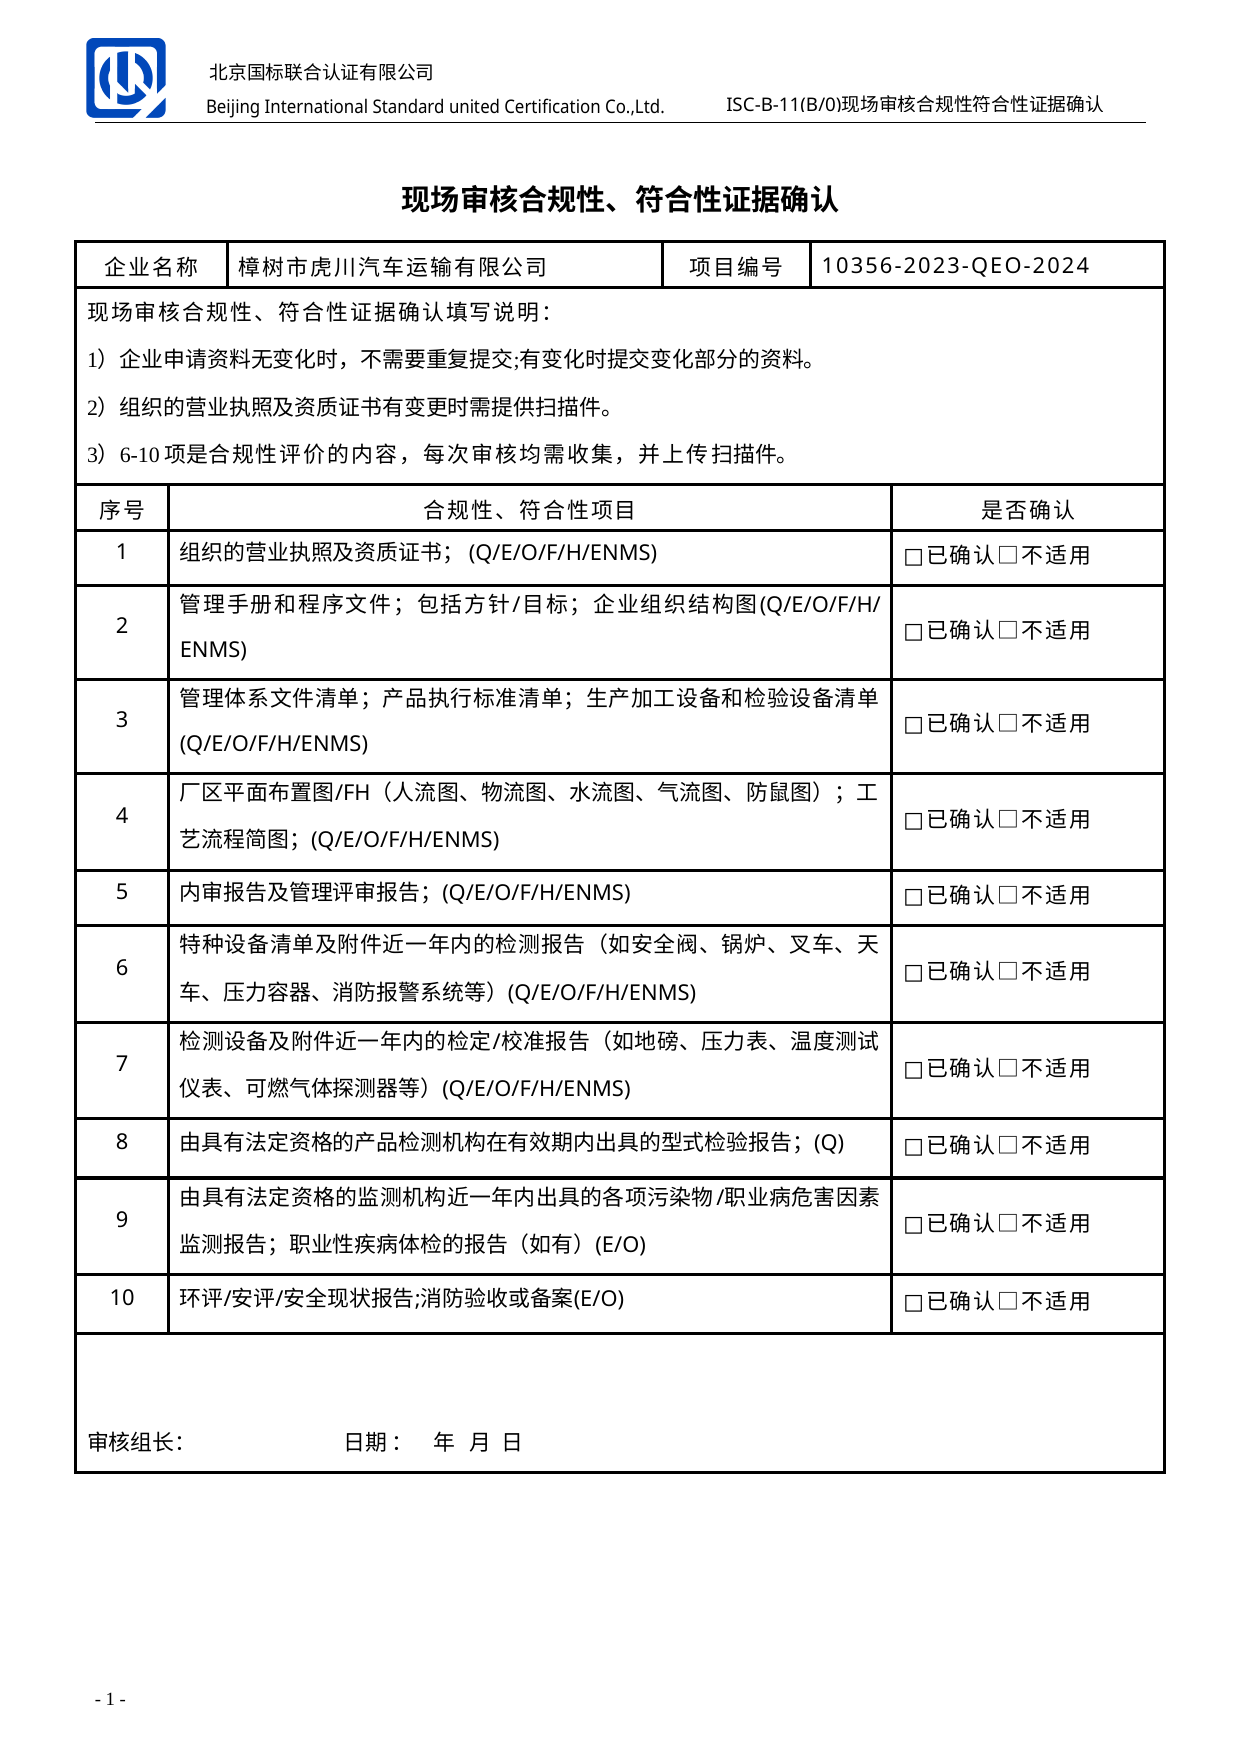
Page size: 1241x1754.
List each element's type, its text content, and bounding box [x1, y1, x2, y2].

table_cell 审核组长： 日期 ： 年 月 日 [77, 1335, 1163, 1471]
table_cell □已确认□不适用 [893, 927, 1163, 1021]
text 现场审核合规性、符合性证据确认 [94, 177, 1146, 219]
table_cell 9 [77, 1180, 167, 1273]
table_header 企业名称 [77, 243, 226, 286]
table_cell 10 [77, 1276, 167, 1332]
table_cell 由具有法定资格的产品检测机构在有效期内出具的型式检验报告；(Q) [170, 1120, 890, 1176]
table_cell 8 [77, 1120, 167, 1176]
table_cell 3 [77, 681, 167, 772]
table_cell 7 [77, 1024, 167, 1117]
table_cell 序号 [77, 486, 167, 529]
table_cell 1 [77, 532, 167, 584]
table_cell □已确认□不适用 [893, 872, 1163, 924]
table_cell □已确认□不适用 [893, 1024, 1163, 1117]
table_cell 由具有法定资格的监测机构近一年内出具的各项污染物/职业病危害因素监测报告；职业性疾病体检的报告（如有）(E/O) [170, 1180, 890, 1273]
table_cell 管理体系文件清单；产品执行标准清单；生产加工设备和检验设备清单(Q/E/O/F/H/ENMS) [170, 681, 890, 772]
table_header 项目编号 [664, 243, 809, 286]
table_cell 内审报告及管理评审报告；(Q/E/O/F/H/ENMS) [170, 872, 890, 924]
table_cell 环评/安评/安全现状报告;消防验收或备案(E/O) [170, 1276, 890, 1332]
table_cell 管理手册和程序文件；包括方针/目标；企业组织结构图(Q/E/O/F/H/ENMS) [170, 587, 890, 678]
picture [86, 38, 166, 118]
table_cell □已确认□不适用 [893, 532, 1163, 584]
table_cell 是否确认 [893, 486, 1163, 529]
table_cell □已确认□不适用 [893, 1180, 1163, 1273]
table_cell 厂区平面布置图/FH（人流图、物流图、水流图、气流图、防鼠图）；工艺流程简图；(Q/E/O/F/H/ENMS) [170, 775, 890, 868]
table_cell 5 [77, 872, 167, 924]
table_cell □已确认□不适用 [893, 1276, 1163, 1332]
table_header 10356-2023-QEO-2024 [812, 243, 1163, 286]
table_cell 6 [77, 927, 167, 1021]
table_cell 2 [77, 587, 167, 678]
table_cell 特种设备清单及附件近一年内的检测报告（如安全阀、锅炉、叉车、天车、压力容器、消防报警系统等）(Q/E/O/F/H/ENMS) [170, 927, 890, 1021]
table_header 樟树市虎川汽车运输有限公司 [229, 243, 661, 286]
table_cell 4 [77, 775, 167, 868]
table_cell 组织的营业执照及资质证书； (Q/E/O/F/H/ENMS) [170, 532, 890, 584]
table_cell 现场审核合规性、符合性证据确认填写说明： 1）企业申请资料无变化时，不需要重复提交;有变化时提交变化部分的资料。 2）组织的营业执照及资质证书有变更时需提供扫描件。 3）6-10项是合规性评价的内容，每次审核均需收集，并上传扫描件。 [77, 289, 1163, 483]
table_cell □已确认□不适用 [893, 587, 1163, 678]
table_cell □已确认□不适用 [893, 775, 1163, 868]
table_cell 合规性、符合性项目 [170, 486, 890, 529]
table_cell 检测设备及附件近一年内的检定/校准报告（如地磅、压力表、温度测试仪表、可燃气体探测器等）(Q/E/O/F/H/ENMS) [170, 1024, 890, 1117]
table_cell □已确认□不适用 [893, 681, 1163, 772]
table_cell □已确认□不适用 [893, 1120, 1163, 1176]
